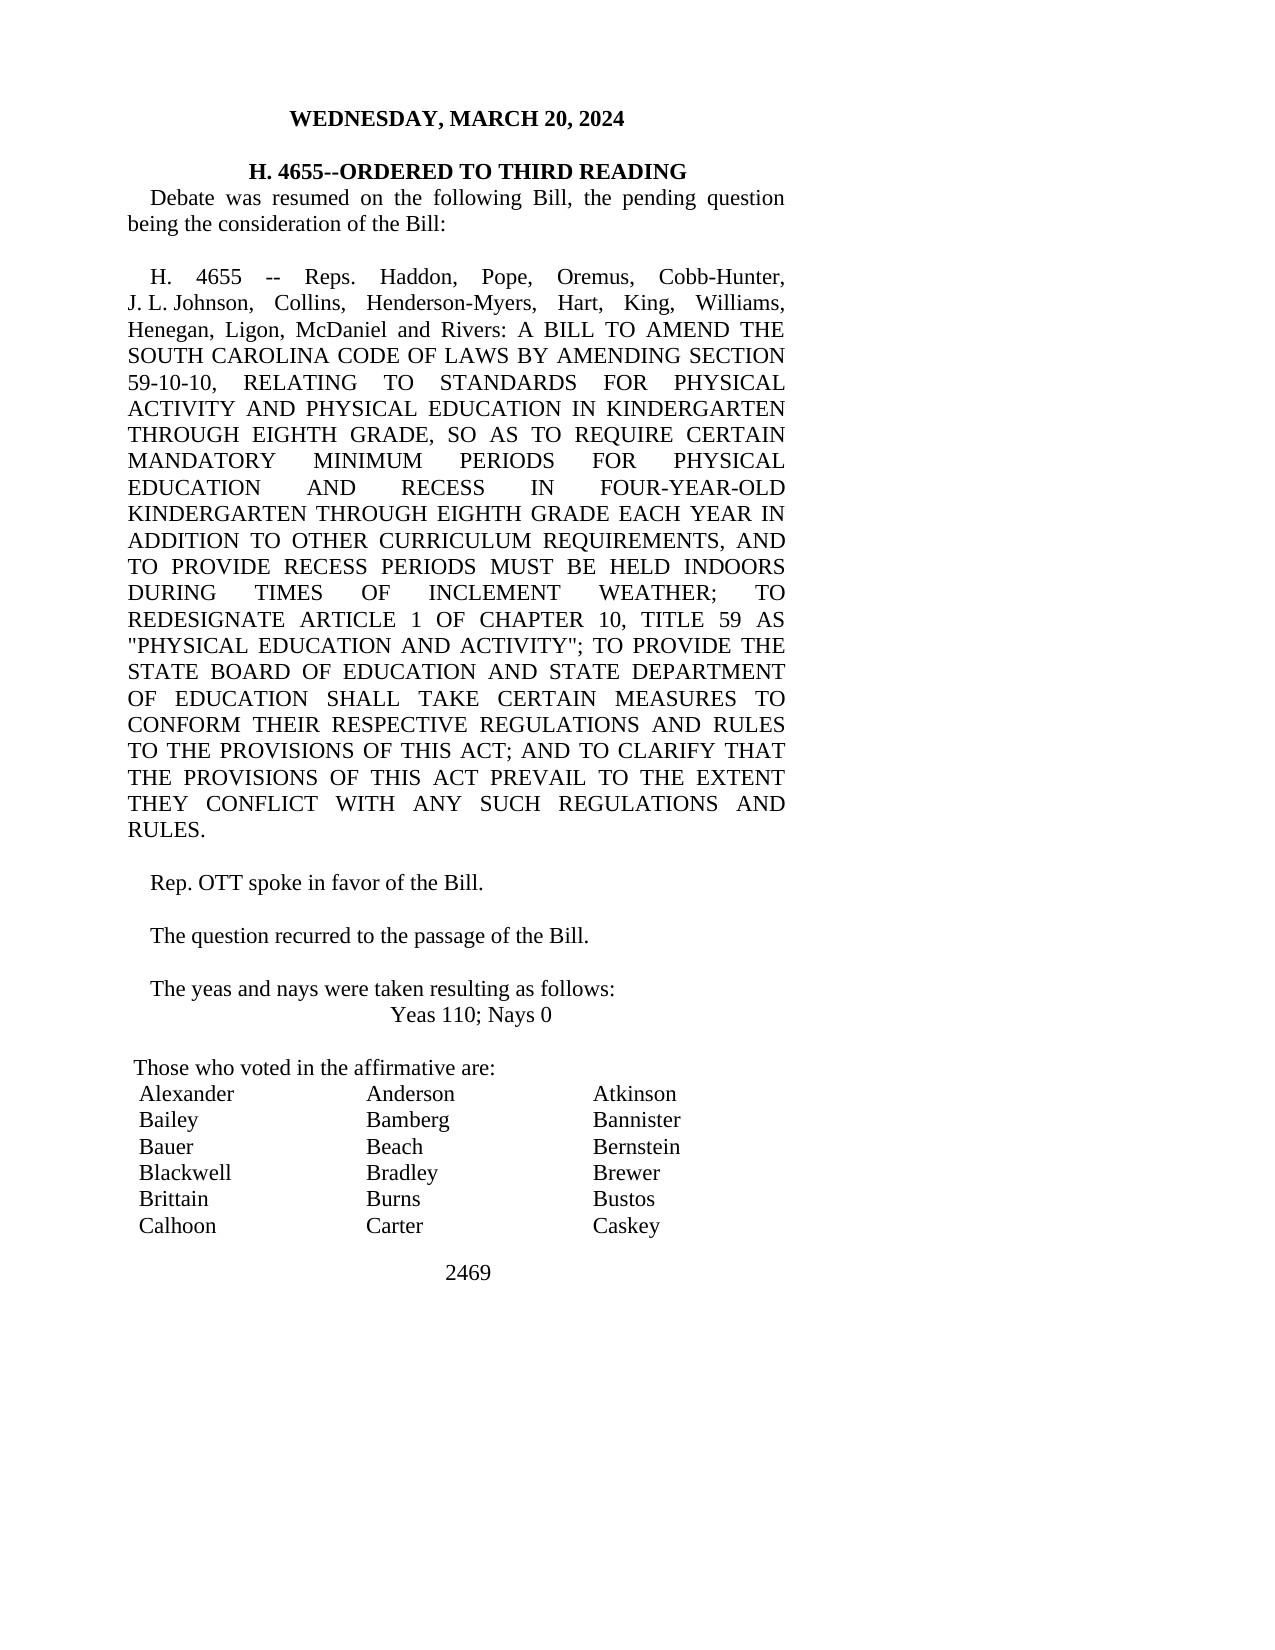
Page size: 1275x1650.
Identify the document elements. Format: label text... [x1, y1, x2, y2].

text Debate was resumed on the following Bill, the pending question being the consideration of the Bill: [127, 184, 786, 237]
table_cell Bauer [128, 1133, 354, 1159]
table_cell Bamberg [355, 1106, 581, 1133]
text Rep. OTT spoke in favor of the Bill. [127, 869, 786, 896]
table_cell Bustos [581, 1186, 808, 1212]
table_cell Beach [355, 1133, 581, 1159]
table_cell Bannister [581, 1106, 808, 1133]
text Yeas 110; Nays 0 [127, 1001, 786, 1027]
table_header Anderson [355, 1080, 581, 1106]
table_cell Brittain [128, 1186, 354, 1212]
table_header Alexander [128, 1080, 354, 1106]
table_cell Calhoon [128, 1212, 354, 1238]
table_cell Burns [355, 1186, 581, 1212]
text H. 4655--ORDERED TO THIRD READING [127, 158, 786, 184]
table_cell Bailey [128, 1106, 354, 1133]
text The question recurred to the passage of the Bill. [127, 922, 786, 948]
table_header Atkinson [581, 1080, 808, 1106]
table_cell Blackwell [128, 1159, 354, 1186]
table_cell Carter [355, 1212, 581, 1238]
table_cell Brewer [581, 1159, 808, 1186]
table_cell Bradley [355, 1159, 581, 1186]
text The yeas and nays were taken resulting as follows: [127, 975, 786, 1001]
table_cell Caskey [581, 1212, 808, 1238]
text H. 4655 -- Reps. Haddon, Pope, Oremus, Cobb-Hunter, J. L. Johnson, Collins, Henderson-Myers, Hart, King, Williams, Henegan, Ligon, McDaniel and Rivers: A BILL TO AMEND THE SOUTH CAROLINA CODE OF LAWS BY AMENDING SECTION 59-10-10, RELATING TO STANDARDS FOR PHYSICAL ACTIVITY AND PHYSICAL EDUCATION IN KINDERGARTEN THROUGH EIGHTH GRADE, SO AS TO REQUIRE CERTAIN MANDATORY MINIMUM PERIODS FOR PHYSICAL EDUCATION AND RECESS IN FOUR-YEAR-OLD KINDERGARTEN THROUGH EIGHTH GRADE EACH YEAR IN ADDITION TO OTHER CURRICULUM REQUIREMENTS, AND TO PROVIDE RECESS PERIODS MUST BE HELD INDOORS DURING TIMES OF INCLEMENT WEATHER; TO REDESIGNATE ARTICLE 1 OF CHAPTER 10, TITLE 59 AS "PHYSICAL EDUCATION AND ACTIVITY"; TO PROVIDE THE STATE BOARD OF EDUCATION AND STATE DEPARTMENT OF EDUCATION SHALL TAKE CERTAIN MEASURES TO CONFORM THEIR RESPECTIVE REGULATIONS AND RULES TO THE PROVISIONS OF THIS ACT; AND TO CLARIFY THAT THE PROVISIONS OF THIS ACT PREVAIL TO THE EXTENT THEY CONFLICT WITH ANY SUCH REGULATIONS AND RULES. [127, 263, 786, 843]
text Those who voted in the affirmative are: [127, 1054, 786, 1080]
table_cell Bernstein [581, 1133, 808, 1159]
